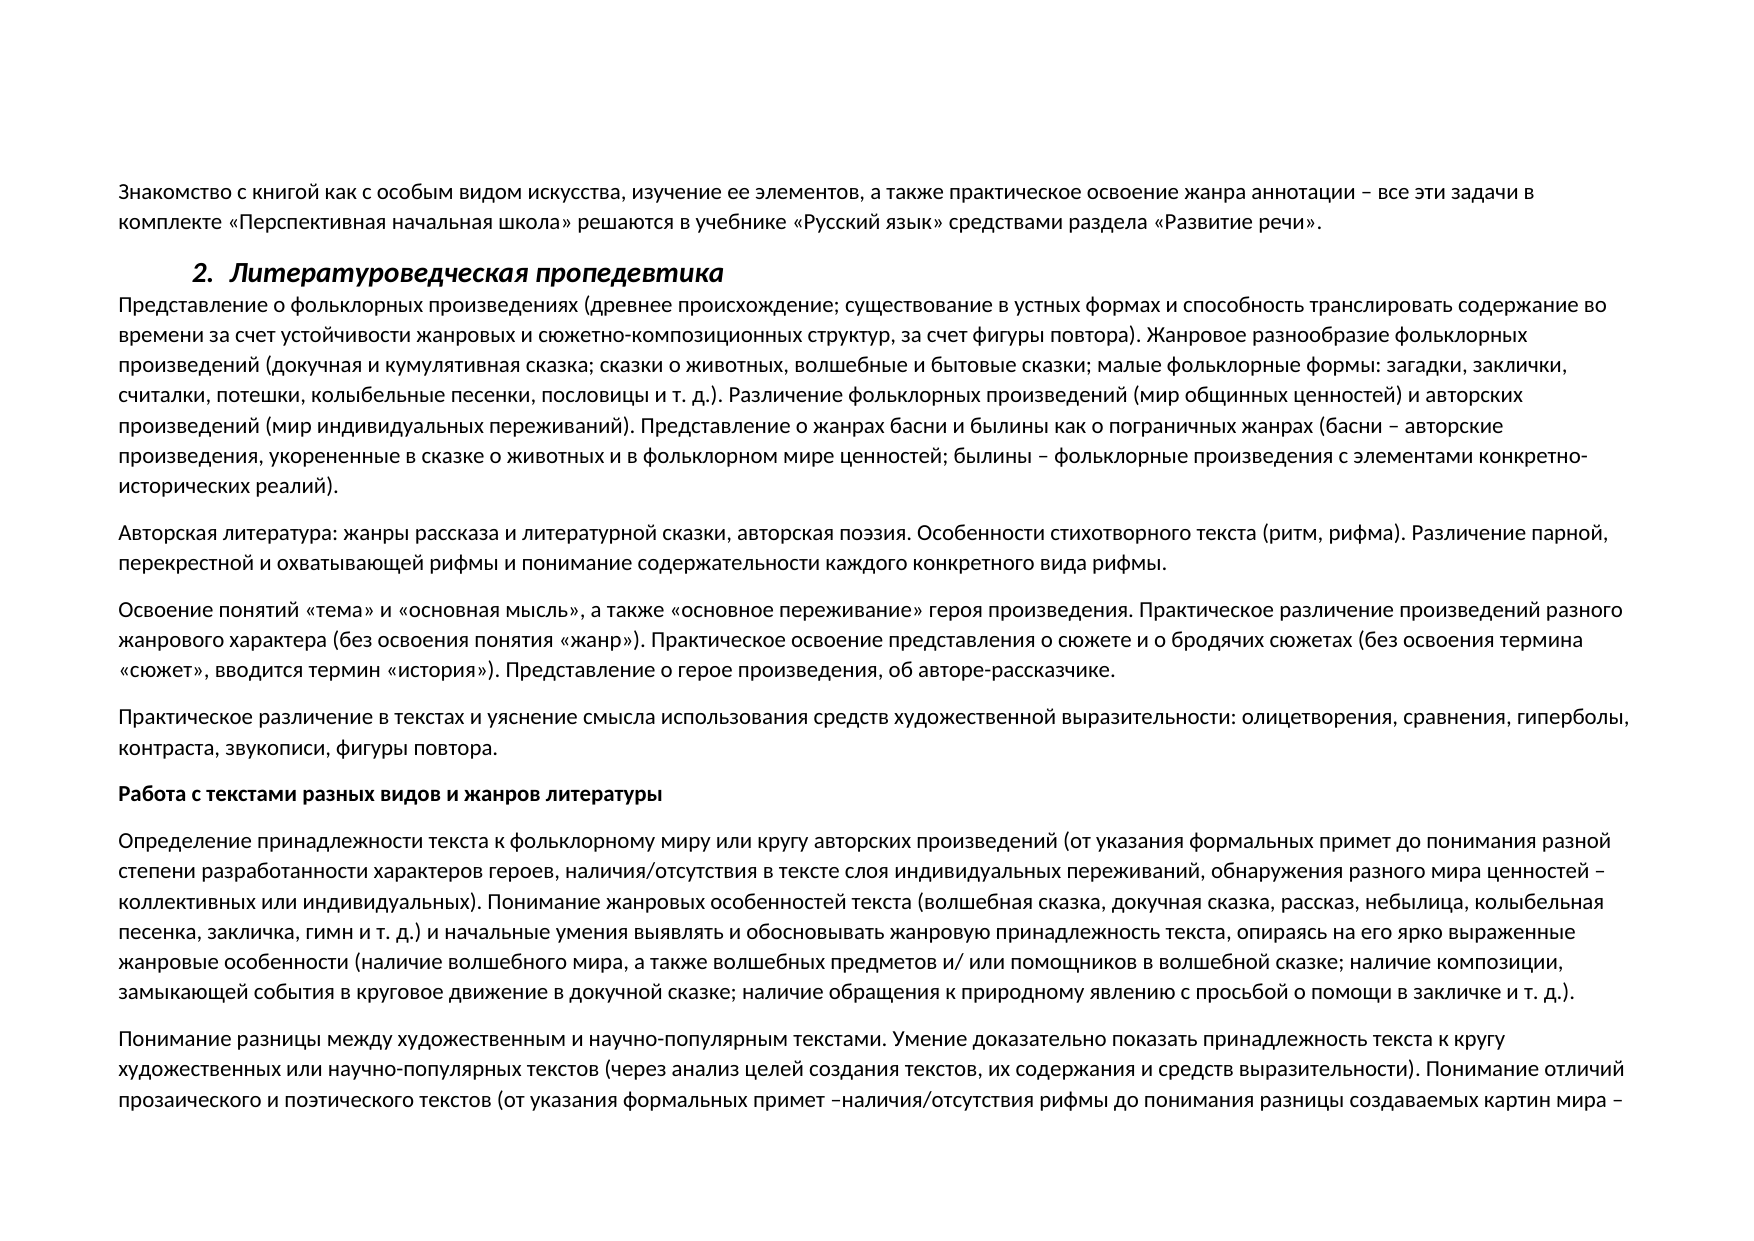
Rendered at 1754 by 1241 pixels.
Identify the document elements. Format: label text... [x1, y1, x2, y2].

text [118, 1024, 1636, 1113]
text Освоение понятий «тема» и «основная мысль», а также «основное переживание» героя произведения. Практическое различение произведений разного жанрового характера (без освоения понятия «жанр»). Практическое освоение представления о сюжете и о бродячих сюжетах (без освоения термина «сюжет», вводится термин «история»). Представление о герое произведения, об авторе-рассказчике. [118, 595, 1636, 683]
list Литературоведческая пропедевтика [192, 254, 1636, 290]
text Работа с текстами разных видов и жанров литературы [118, 779, 1636, 807]
text Практическое различение в текстах и уяснение смысла использования средств художественной выразительности: олицетворения, сравнения, гиперболы, контраста, звукописи, фигуры повтора. [118, 702, 1636, 761]
text Авторская литература: жанры рассказа и литературной сказки, авторская поэзия. Особенности стихотворного текста (ритм, рифма). Различение парной, перекрестной и охватывающей рифмы и понимание содержательности каждого конкретного вида рифмы. [118, 518, 1636, 576]
text Знакомство с книгой как с особым видом искусства, изучение ее элементов, а также практическое освоение жанра аннотации – все эти задачи в комплекте «Перспективная начальная школа» решаются в учебнике «Русский язык» средствами раздела «Развитие речи». [118, 177, 1636, 235]
text Представление о фольклорных произведениях (древнее происхождение; существование в устных формах и способность транслировать содержание во времени за счет устойчивости жанровых и сюжетно-композиционных структур, за счет фигуры повтора). Жанровое разнообразие фольклорных произведений (докучная и кумулятивная сказка; сказки о животных, волшебные и бытовые сказки; малые фольклорные формы: загадки, заклички, считалки, потешки, колыбельные песенки, пословицы и т. д.). Различение фольклорных произведений (мир общинных ценностей) и авторских произведений (мир индивидуальных переживаний). Представление о жанрах басни и былины как о пограничных жанрах (басни – авторские произведения, укорененные в сказке о животных и в фольклорном мире ценностей; былины – фольклорные произведения с элементами конкретно-исторических реалий). [118, 290, 1636, 499]
text Определение принадлежности текста к фольклорному миру или кругу авторских произведений (от указания формальных примет до понимания разной степени разработанности характеров героев, наличия/отсутствия в тексте слоя индивидуальных переживаний, обнаружения разного мира ценностей – коллективных или индивидуальных). Понимание жанровых особенностей текста (волшебная сказка, докучная сказка, рассказ, небылица, колыбельная песенка, закличка, гимн и т. д.) и начальные умения выявлять и обосновывать жанровую принадлежность текста, опираясь на его ярко выраженные жанровые особенности (наличие волшебного мира, а также волшебных предметов и/ или помощников в волшебной сказке; наличие композиции, замыкающей события в круговое движение в докучной сказке; наличие обращения к природному явлению с просьбой о помощи в закличке и т. д.). [118, 826, 1636, 1005]
